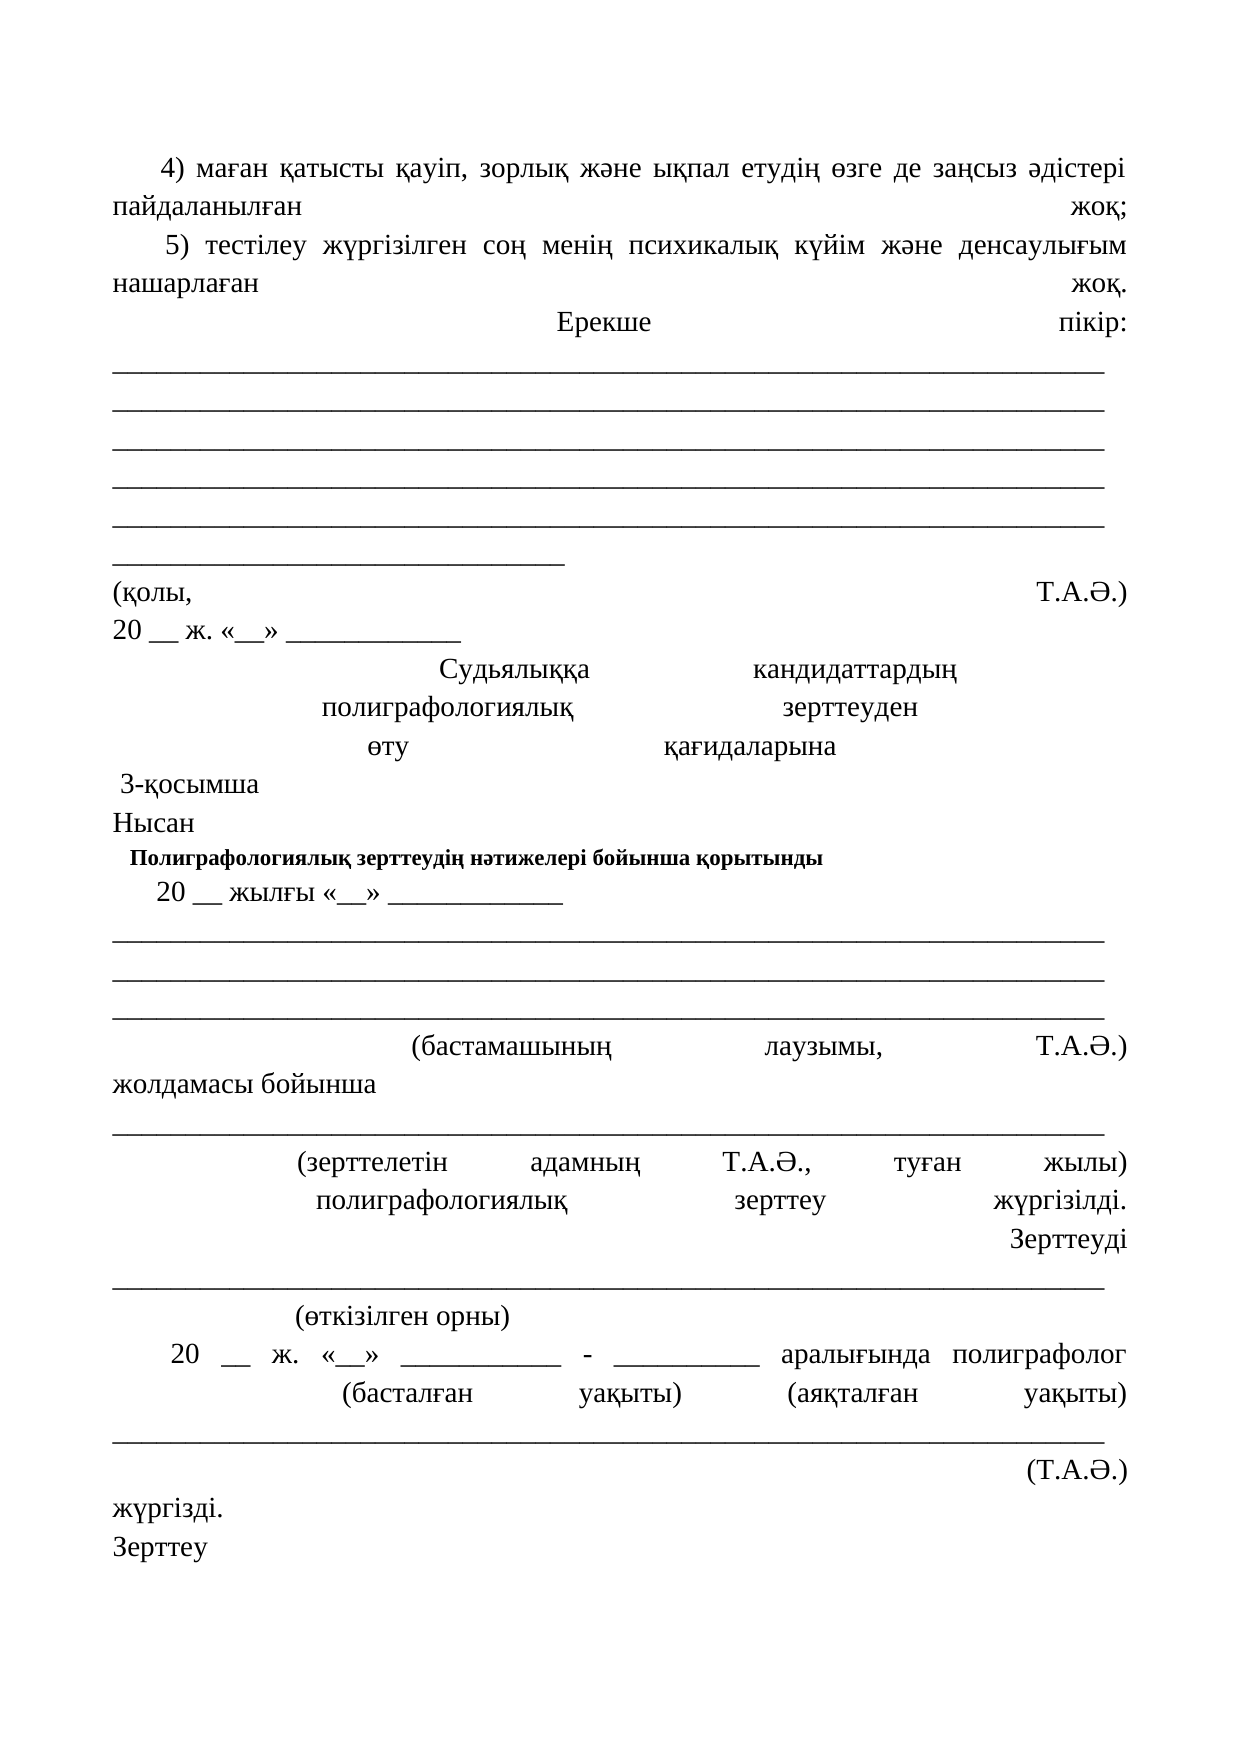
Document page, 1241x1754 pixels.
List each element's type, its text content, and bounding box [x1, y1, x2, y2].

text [112, 150, 1128, 530]
text Зерттеу [112, 1529, 1128, 1563]
text Нысан [112, 805, 1128, 839]
text 20 __ жылғы «__» ____________ [112, 874, 1128, 907]
text Судьялыққа кандидаттардың полиграфологиялық зерттеуден өту қағидаларына 3-қосымша [112, 651, 1128, 800]
text _______________________________ (қолы, Т.А.Ә.) 20 __ ж. «__» ____________ [112, 535, 1128, 646]
text Полиграфологиялық зерттеудің нәтижелері бойынша қорытынды [112, 844, 1128, 870]
text ____________________________________________________________________ ____________________________________________________________________ ____________________________________________________________________ (бастамашының лаузымы, Т.А.Ә.) жолдамасы бойынша [112, 912, 1128, 1100]
text ____________________________________________________________________ (зерттелетін адамның Т.А.Ә., туған жылы) полиграфологиялық зерттеу жүргізілді. Зерттеуді ____________________________________________________________________ (өткізілген орны) [112, 1105, 1128, 1331]
text 20 __ ж. «__» ___________ - __________ аралығында полиграфолог (басталған уақыты) (аяқталған уақыты) ____________________________________________________________________ (Т.А.Ә.) жүргізді. [112, 1336, 1128, 1524]
